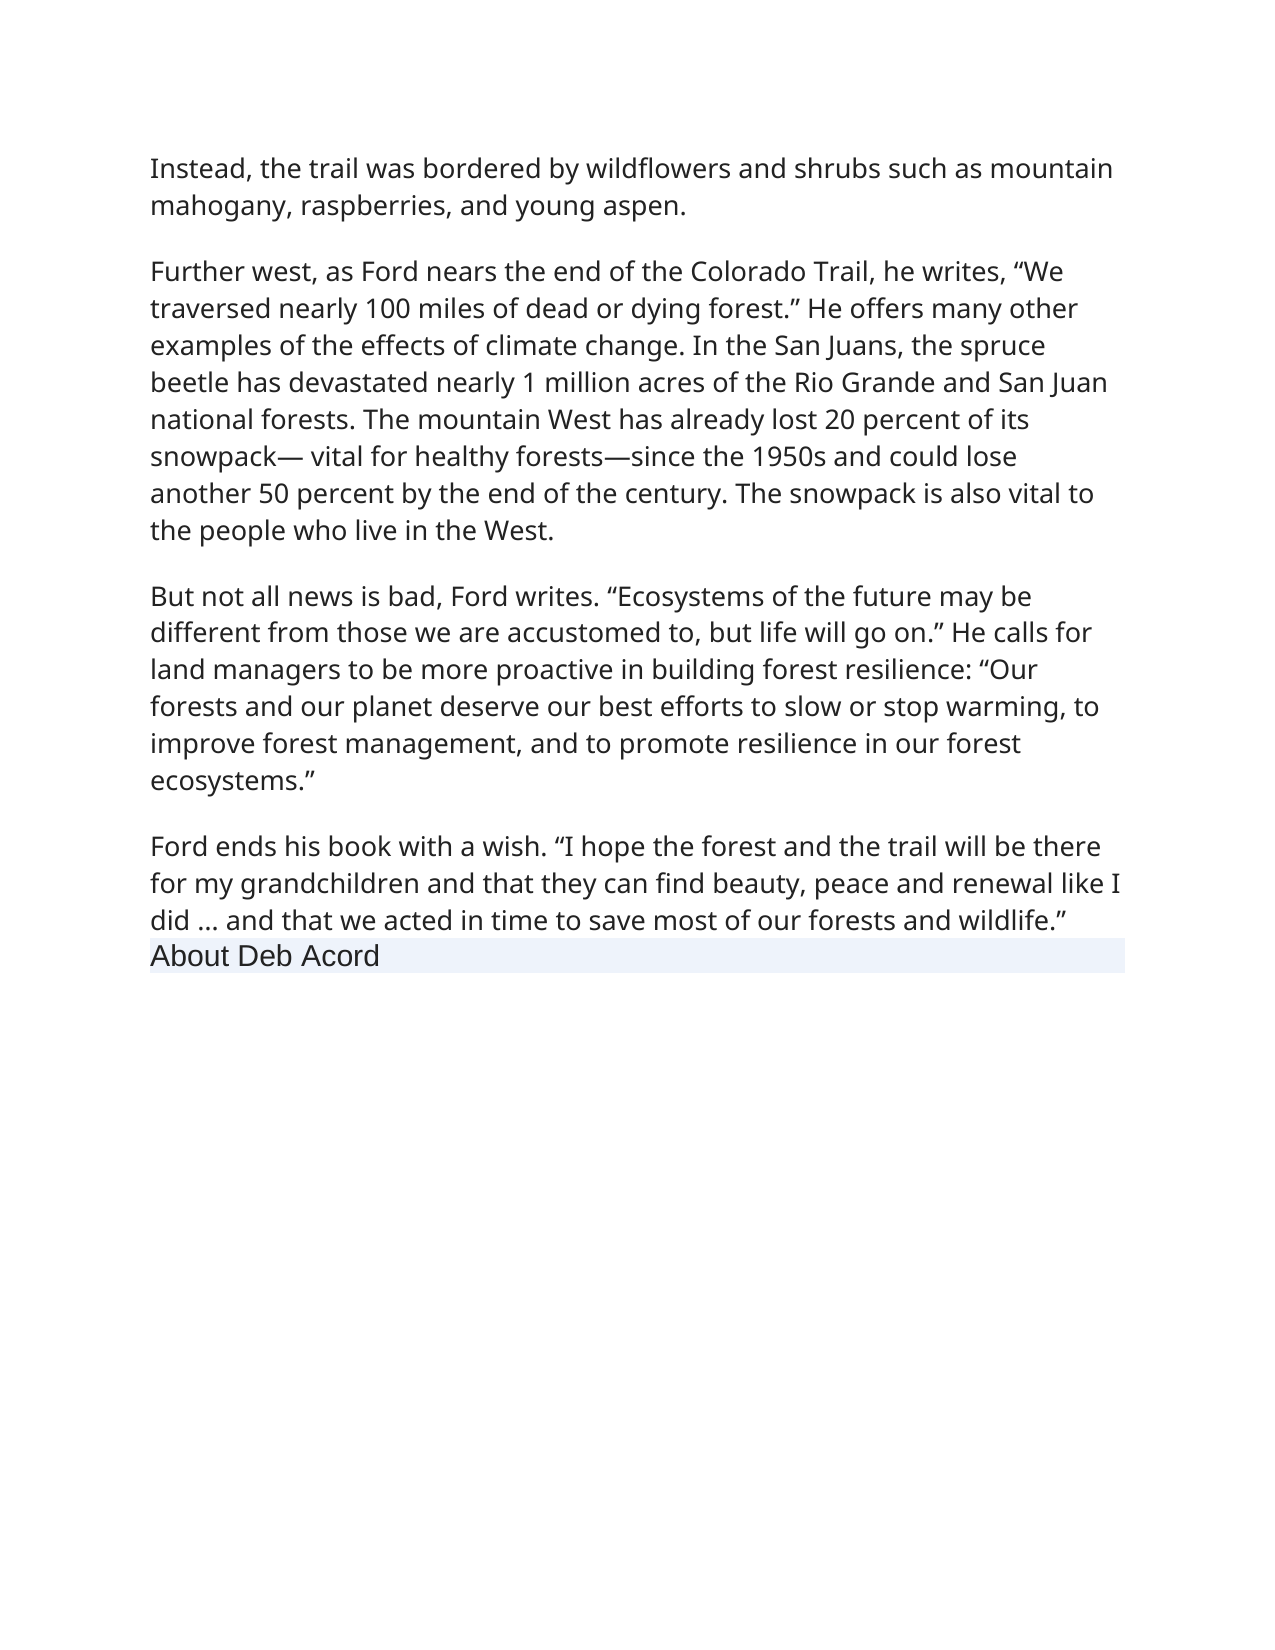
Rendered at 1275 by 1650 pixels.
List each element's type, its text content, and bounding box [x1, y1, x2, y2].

text About Deb Acord [150, 938, 1125, 973]
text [150, 150, 1125, 224]
text Further west, as Ford nears the end of the Colorado Trail, he writes, “We traversed nearly 100 miles of dead or dying forest.” He offers many other examples of the effects of climate change. In the San Juans, the spruce beetle has devastated nearly 1 million acres of the Rio Grande and San Juan national forests. The mountain West has already lost 20 percent of its snowpack— vital for healthy forests—since the 1950s and could lose another 50 percent by the end of the century. The snowpack is also vital to the people who live in the West. [150, 253, 1125, 548]
text Ford ends his book with a wish. “I hope the forest and the trail will be there for my grandchildren and that they can find beauty, peace and renewal like I did … and that we acted in time to save most of our forests and wildlife.” [150, 827, 1125, 938]
text But not all news is bad, Ford writes. “Ecosystems of the future may be different from those we are accustomed to, but life will go on.” He calls for land managers to be more proactive in building forest resilience: “Our forests and our planet deserve our best efforts to slow or stop warming, to improve forest management, and to promote resilience in our forest ecosystems.” [150, 577, 1125, 798]
